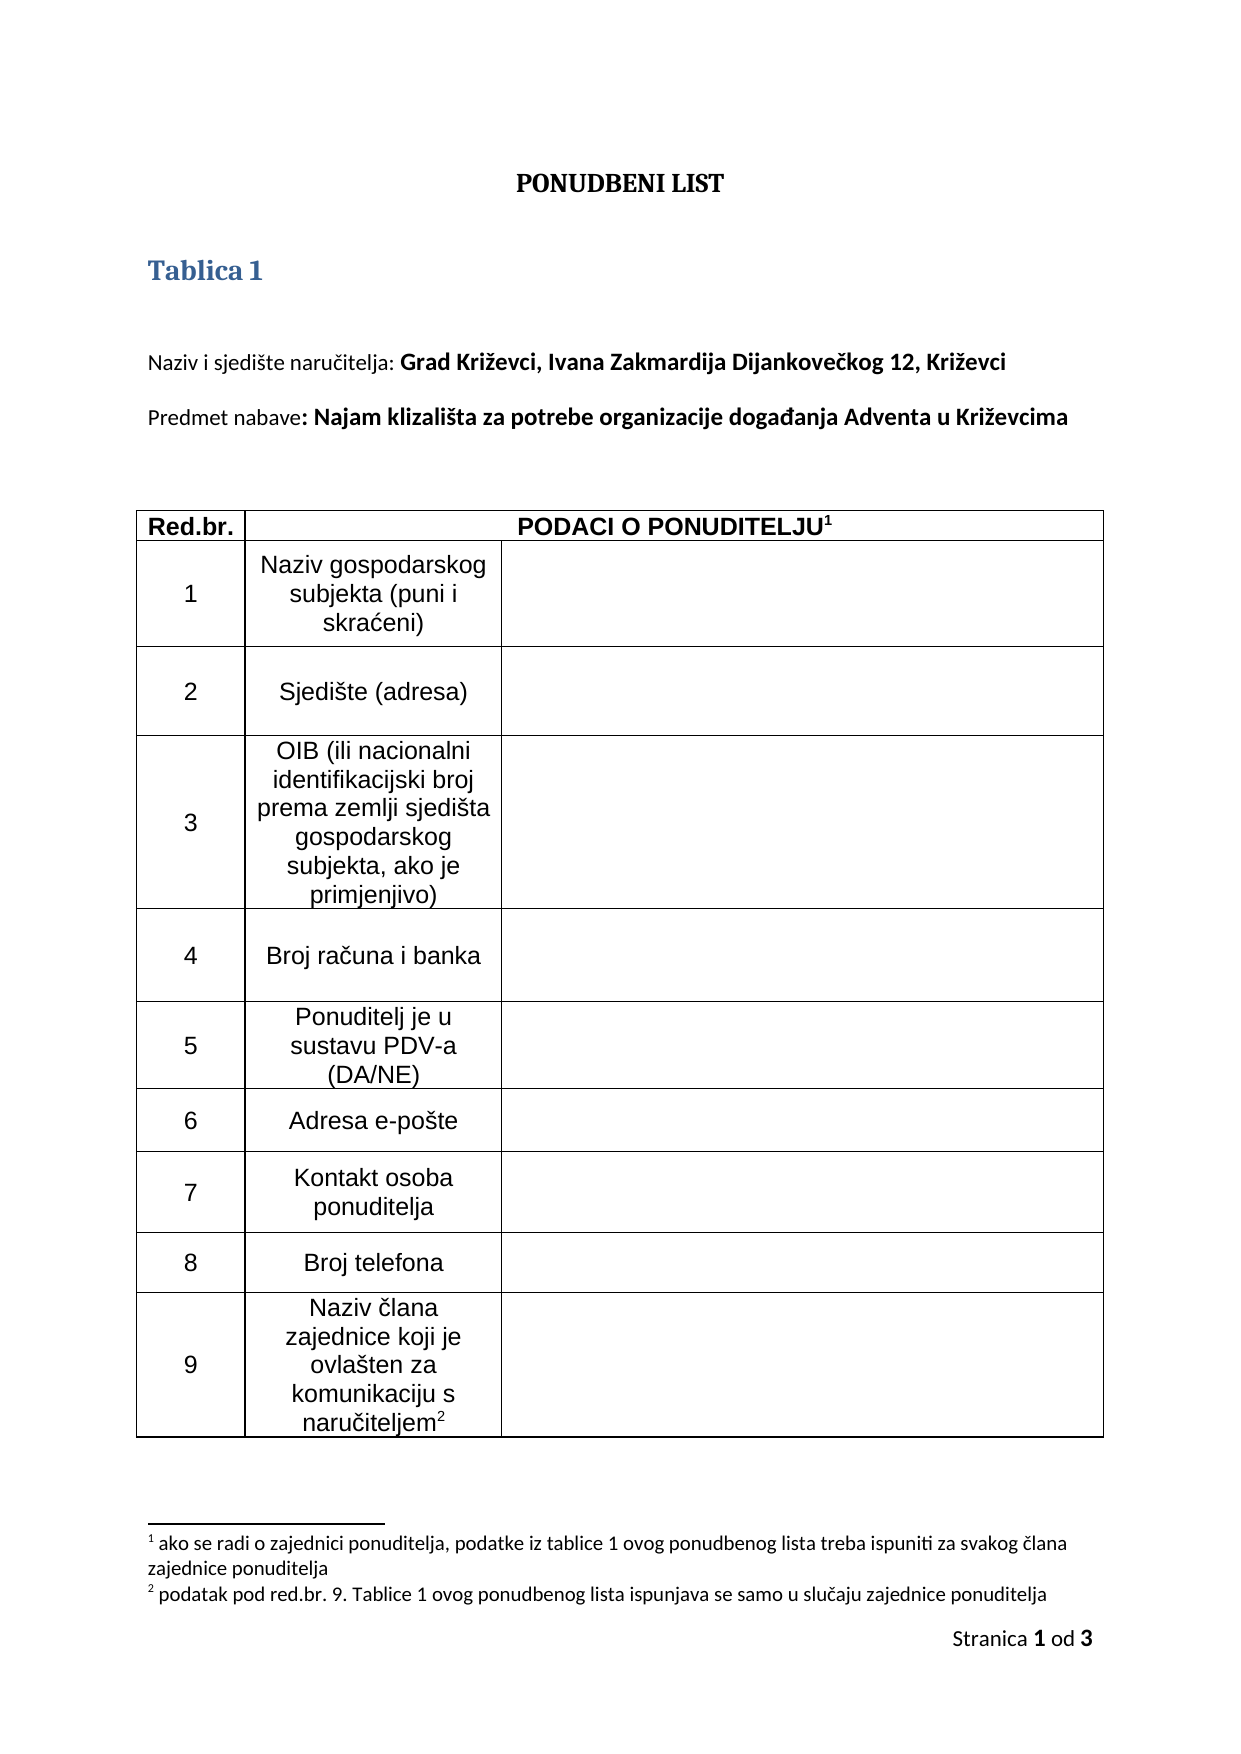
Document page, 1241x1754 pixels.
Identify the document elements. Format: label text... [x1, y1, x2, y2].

table_cell [502, 736, 1103, 908]
table_cell 2 [137, 647, 244, 735]
table_cell Broj telefona [246, 1233, 501, 1292]
table_cell 1 [137, 541, 244, 646]
subtitle Tablica 1 [148, 254, 1093, 288]
table_cell OIB (ili nacionalni identifikacijski broj prema zemlji sjedišta gospodarskog subjekta, ako je primjenjivo) [246, 736, 501, 908]
table_cell Adresa e-pošte [246, 1089, 501, 1151]
table_cell Naziv člana zajednice koji je ovlašten za komunikaciju s naručiteljem [246, 1293, 501, 1436]
table_header PODACI O PONUDITELJU [246, 511, 1103, 540]
table_cell 7 [137, 1152, 244, 1232]
text Predmet nabave: Najam klizališta za potrebe organizacije događanja Adventa u Križevcima [148, 402, 1093, 432]
text Naziv i sjedište naručitelja: Grad Križevci, Ivana Zakmardija Dijankovečkog 12, Križevci [148, 346, 1093, 376]
table_cell [502, 1002, 1103, 1088]
table_cell 5 [137, 1002, 244, 1088]
table_cell 8 [137, 1233, 244, 1292]
table_cell Sjedište (adresa) [246, 647, 501, 735]
table_cell [502, 1089, 1103, 1151]
table_cell [502, 1152, 1103, 1232]
table_cell Naziv gospodarskog subjekta (puni i skraćeni) [246, 541, 501, 646]
table_cell [502, 541, 1103, 646]
table_cell Kontakt osoba ponuditelja [246, 1152, 501, 1232]
table_cell 4 [137, 909, 244, 1001]
table_cell [502, 1293, 1103, 1436]
table_cell 9 [137, 1293, 244, 1436]
table_cell [502, 909, 1103, 1001]
table_cell Broj računa i banka [246, 909, 501, 1001]
table_cell 6 [137, 1089, 244, 1151]
table_cell Ponuditelj je u sustavu PDV-a (DA/NE) [246, 1002, 501, 1088]
table_cell [502, 1233, 1103, 1292]
table_header Red.br. [137, 511, 244, 540]
subtitle PONUDBENI LIST [148, 168, 1093, 199]
table_cell 3 [137, 736, 244, 908]
table_cell [502, 647, 1103, 735]
